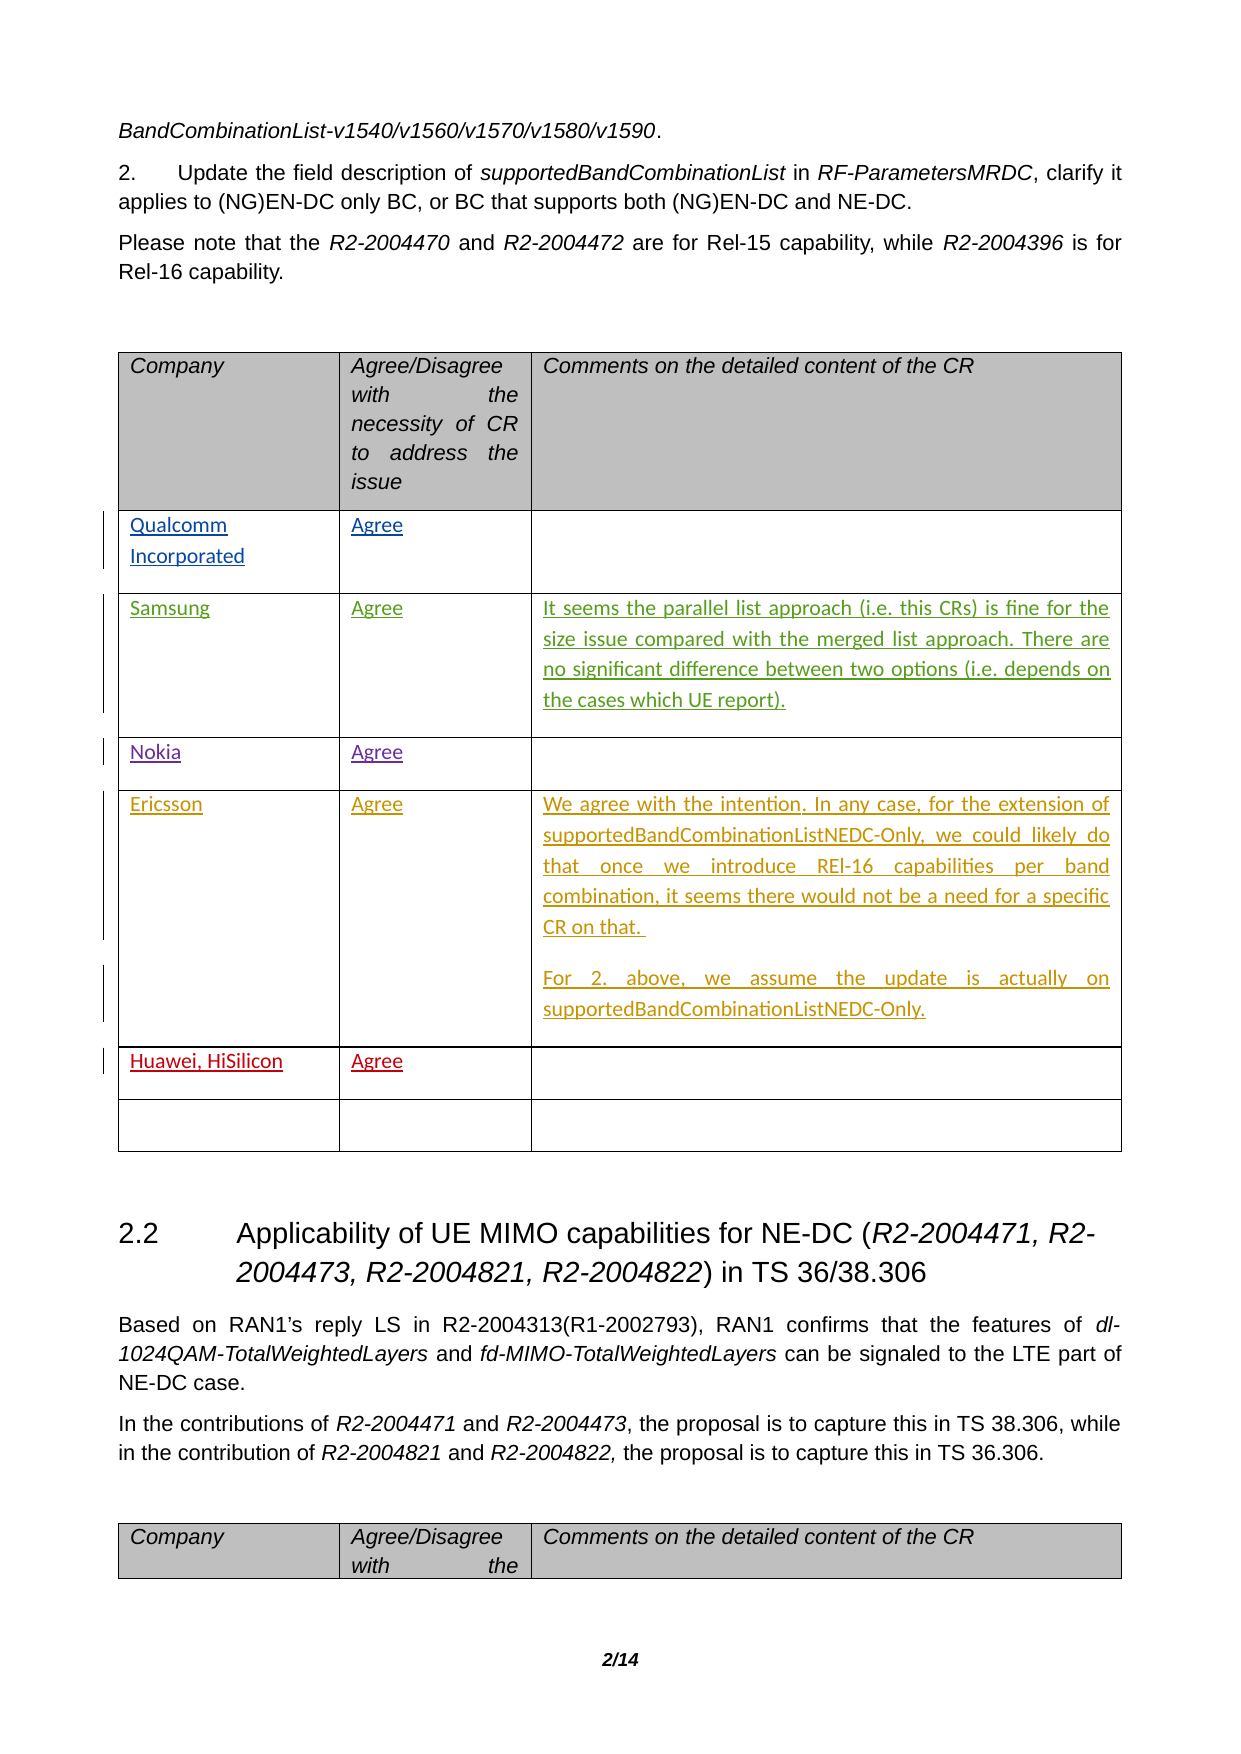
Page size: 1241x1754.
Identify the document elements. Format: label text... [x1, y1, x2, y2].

text Please note that the R2-2004470 and R2-2004472 are for Rel-15 capability, while R2-2004396 is for Rel-16 capability. [118, 230, 1122, 284]
table_cell [340, 738, 531, 789]
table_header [340, 1524, 531, 1578]
table_cell [119, 738, 339, 789]
table_cell [119, 511, 339, 593]
table_cell [532, 1048, 1121, 1099]
text 2. Update the field description of supportedBandCombinationList in RF-ParametersMRDC, clarify it applies to (NG)EN-DC only BC, or BC that supports both (NG)EN-DC and NE-DC. [118, 159, 1122, 214]
table_cell [340, 791, 531, 1046]
table_cell [340, 1100, 531, 1151]
table_cell [340, 594, 531, 737]
table_cell [119, 791, 339, 1046]
text Based on RAN1’s reply LS in R2-2004313(R1-2002793), RAN1 confirms that the features of dl-1024QAM-TotalWeightedLayers and fd-MIMO-TotalWeightedLayers can be signaled to the LTE part of NE-DC case. [118, 1312, 1122, 1395]
table_cell [119, 594, 339, 737]
table_cell [340, 511, 531, 593]
subtitle 2.2 Applicability of UE MIMO capabilities for NE-DC (R2-2004471, R2-2004473, R2-2004821, R2-2004822) in TS 36/38.306 [118, 1216, 1122, 1288]
table_cell [532, 791, 1121, 1046]
table_header Agree/Disagree with the necessity of CR to address the issue [340, 353, 531, 510]
table_header Company [119, 1524, 339, 1578]
table_cell [532, 594, 1121, 737]
table_cell [340, 1048, 531, 1099]
table_header Company [119, 353, 339, 510]
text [118, 118, 1122, 143]
table_cell [532, 1100, 1121, 1151]
table_cell [532, 511, 1121, 593]
table_cell [119, 1048, 339, 1099]
table_header Comments on the detailed content of the CR [532, 353, 1121, 510]
text In the contributions of R2-2004471 and R2-2004473, the proposal is to capture this in TS 38.306, while in the contribution of R2-2004821 and R2-2004822, the proposal is to capture this in TS 36.306. [118, 1411, 1122, 1465]
table_cell [119, 1100, 339, 1151]
table_cell [532, 738, 1121, 789]
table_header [532, 1524, 1121, 1578]
